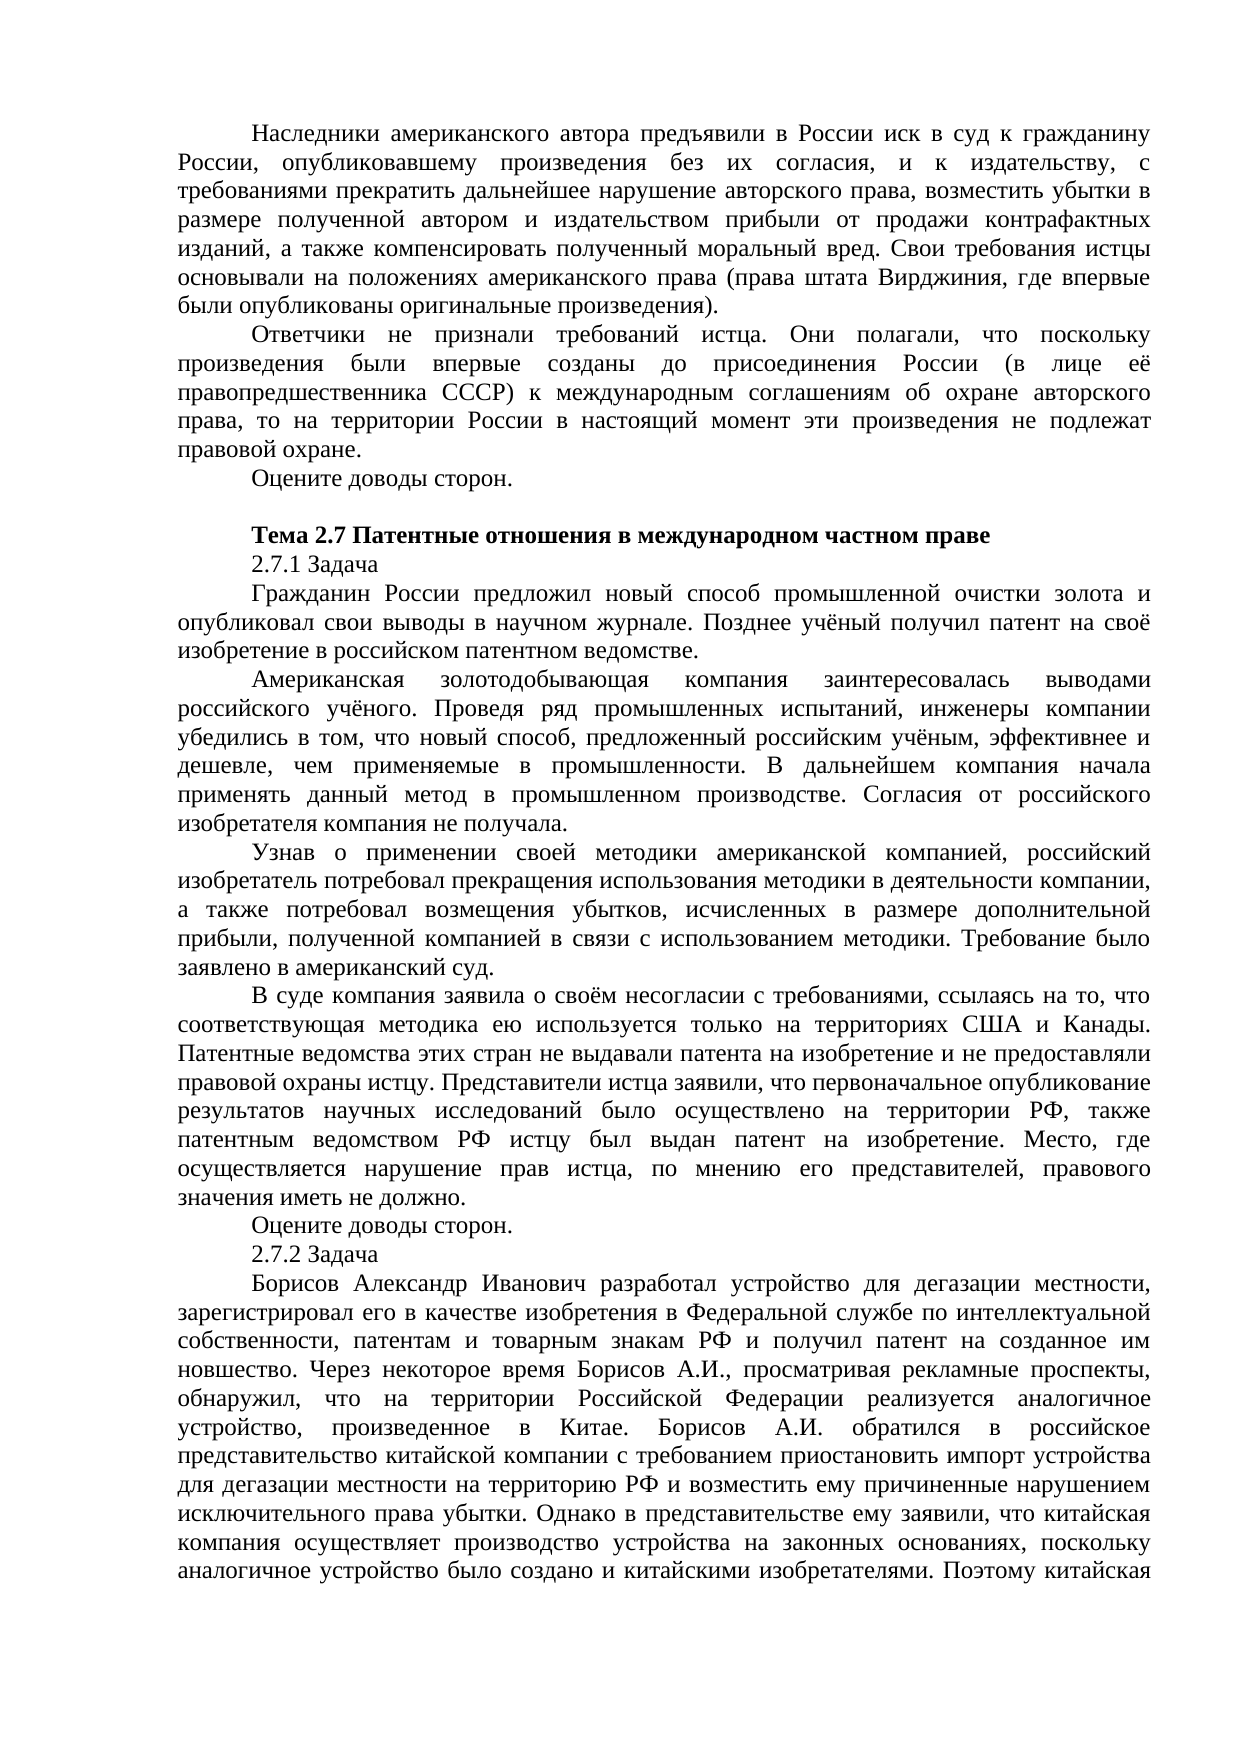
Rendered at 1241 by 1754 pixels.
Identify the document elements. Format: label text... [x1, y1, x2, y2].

text Наследники американского автора предъявили в России иск в суд к гражданину России, опубликовавшему произведения без их согласия, и к издательству, с требованиями прекратить дальнейшее нарушение авторского права, возместить убытки в размере полученной автором и издательством прибыли от продажи контрафактных изданий, а также компенсировать полученный моральный вред. Свои требования истцы основывали на положениях американского права (права штата Вирджиния, где впервые были опубликованы оригинальные произведения). [177, 118, 1152, 319]
text Тема 2.7 Патентные отношения в международном частном праве [177, 521, 1152, 549]
text Американская золотодобывающая компания заинтересовалась выводами российского учёного. Проведя ряд промышленных испытаний, инженеры компании убедились в том, что новый способ, предложенный российским учёным, эффективнее и дешевле, чем применяемые в промышленности. В дальнейшем компания начала применять данный метод в промышленном производстве. Согласия от российского изобретателя компания не получала. [177, 664, 1152, 837]
text Оцените доводы сторон. [177, 1211, 1152, 1239]
text 2.7.2 Задача [177, 1239, 1152, 1268]
text Гражданин России предложил новый способ промышленной очистки золота и опубликовал свои выводы в научном журнале. Позднее учёный получил патент на своё изобретение в российском патентном ведомстве. [177, 578, 1152, 664]
text Оцените доводы сторон. [177, 463, 1152, 492]
text Ответчики не признали требований истца. Они полагали, что поскольку произведения были впервые созданы до присоединения России (в лице её правопредшественника СССР) к международным соглашениям об охране авторского права, то на территории России в настоящий момент эти произведения не подлежат правовой охране. [177, 319, 1152, 463]
text Узнав о применении своей методики американской компанией, российский изобретатель потребовал прекращения использования методики в деятельности компании, а также потребовал возмещения убытков, исчисленных в размере дополнительной прибыли, полученной компанией в связи с использованием методики. Требование было заявлено в американский суд. [177, 837, 1152, 981]
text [177, 1268, 1152, 1584]
text 2.7.1 Задача [177, 549, 1152, 578]
text В суде компания заявила о своём несогласии с требованиями, ссылаясь на то, что соответствующая методика ею используется только на территориях США и Канады. Патентные ведомства этих стран не выдавали патента на изобретение и не предоставляли правовой охраны истцу. Представители истца заявили, что первоначальное опубликование результатов научных исследований было осуществлено на территории РФ, также патентным ведомством РФ истцу был выдан патент на изобретение. Место, где осуществляется нарушение прав истца, по мнению его представителей, правового значения иметь не должно. [177, 981, 1152, 1211]
